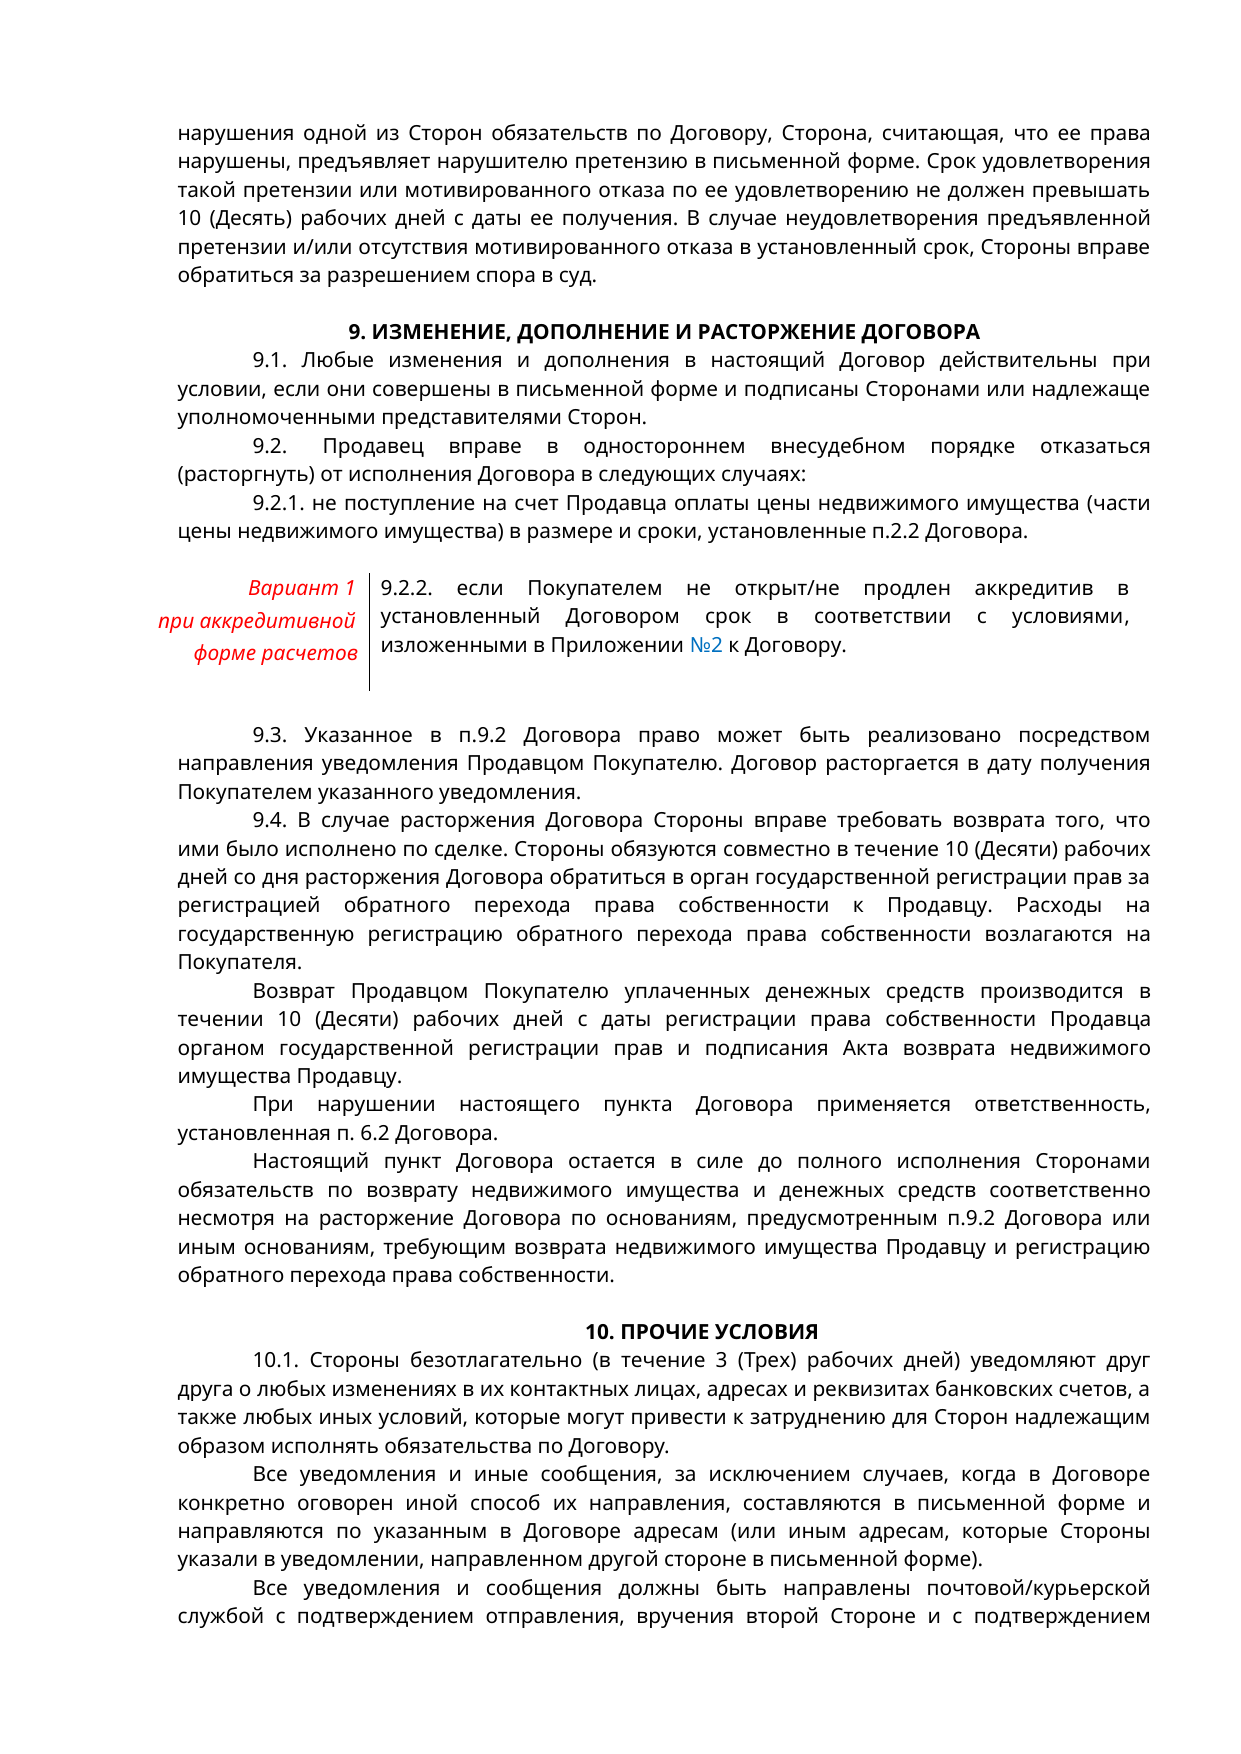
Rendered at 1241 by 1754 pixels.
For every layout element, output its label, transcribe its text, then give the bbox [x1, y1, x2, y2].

text Настоящий пункт Договора остается в силе до полного исполнения Сторонами обязательств по возврату недвижимого имущества и денежных средств соответственно несмотря на расторжение Договора по основаниям, предусмотренным п.9.2 Договора или иным основаниям, требующим возврата недвижимого имущества Продавцу и регистрацию обратного перехода права собственности. [177, 1146, 1152, 1289]
table_header Вариант 1 при аккредитивной форме расчетов [144, 573, 369, 691]
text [177, 1573, 1152, 1630]
text Все уведомления и иные сообщения, за исключением случаев, когда в Договоре конкретно оговорен иной способ их направления, составляются в письменной форме и направляются по указанным в Договоре адресам (или иным адресам, которые Стороны указали в уведомлении, направленном другой стороне в письменной форме). [177, 1459, 1152, 1573]
text 9.3. Указанное в п.9.2 Договора право может быть реализовано посредством направления уведомления Продавцом Покупателю. Договор расторгается в дату получения Покупателем указанного уведомления. [177, 720, 1152, 805]
text 9. ИЗМЕНЕНИЕ, ДОПОЛНЕНИЕ И РАСТОРЖЕНИЕ ДОГОВОРА [177, 317, 1152, 346]
text 9.2. Продавец вправе в одностороннем внесудебном порядке отказаться (расторгнуть) от исполнения Договора в следующих случаях: [177, 431, 1152, 488]
text При нарушении настоящего пункта Договора применяется ответственность, установленная п. 6.2 Договора. [177, 1089, 1152, 1146]
text 9.4. В случае расторжения Договора Стороны вправе требовать возврата того, что ими было исполнено по сделке. Стороны обязуются совместно в течение 10 (Десяти) рабочих дней со дня расторжения Договора обратиться в орган государственной регистрации прав за регистрацией обратного перехода права собственности к Продавцу. Расходы на государственную регистрацию обратного перехода права собственности возлагаются на Покупателя. [177, 805, 1152, 976]
text 9.2.1. не поступление на счет Продавца оплаты цены недвижимого имущества (части цены недвижимого имущества) в размере и сроки, установленные п.2.2 Договора. [177, 488, 1152, 545]
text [177, 118, 1152, 289]
table_header 9.2.2. если Покупателем не открыт/не продлен аккредитив в установленный Договором срок в соответствии с условиями, изложенными в Приложении №2 к Договору. [370, 573, 1141, 691]
text 10. ПРОЧИЕ УСЛОВИЯ [177, 1317, 1152, 1346]
text 10.1. Стороны безотлагательно (в течение 3 (Трех) рабочих дней) уведомляют друг друга о любых изменениях в их контактных лицах, адресах и реквизитах банковских счетов, а также любых иных условий, которые могут привести к затруднению для Сторон надлежащим образом исполнять обязательства по Договору. [177, 1346, 1152, 1459]
text 9.1. Любые изменения и дополнения в настоящий Договор действительны при условии, если они совершены в письменной форме и подписаны Сторонами или надлежаще уполномоченными представителями Сторон. [177, 346, 1152, 431]
text Возврат Продавцом Покупателю уплаченных денежных средств производится в течении 10 (Десяти) рабочих дней с даты регистрации права собственности Продавца органом государственной регистрации прав и подписания Акта возврата недвижимого имущества Продавцу. [177, 976, 1152, 1089]
